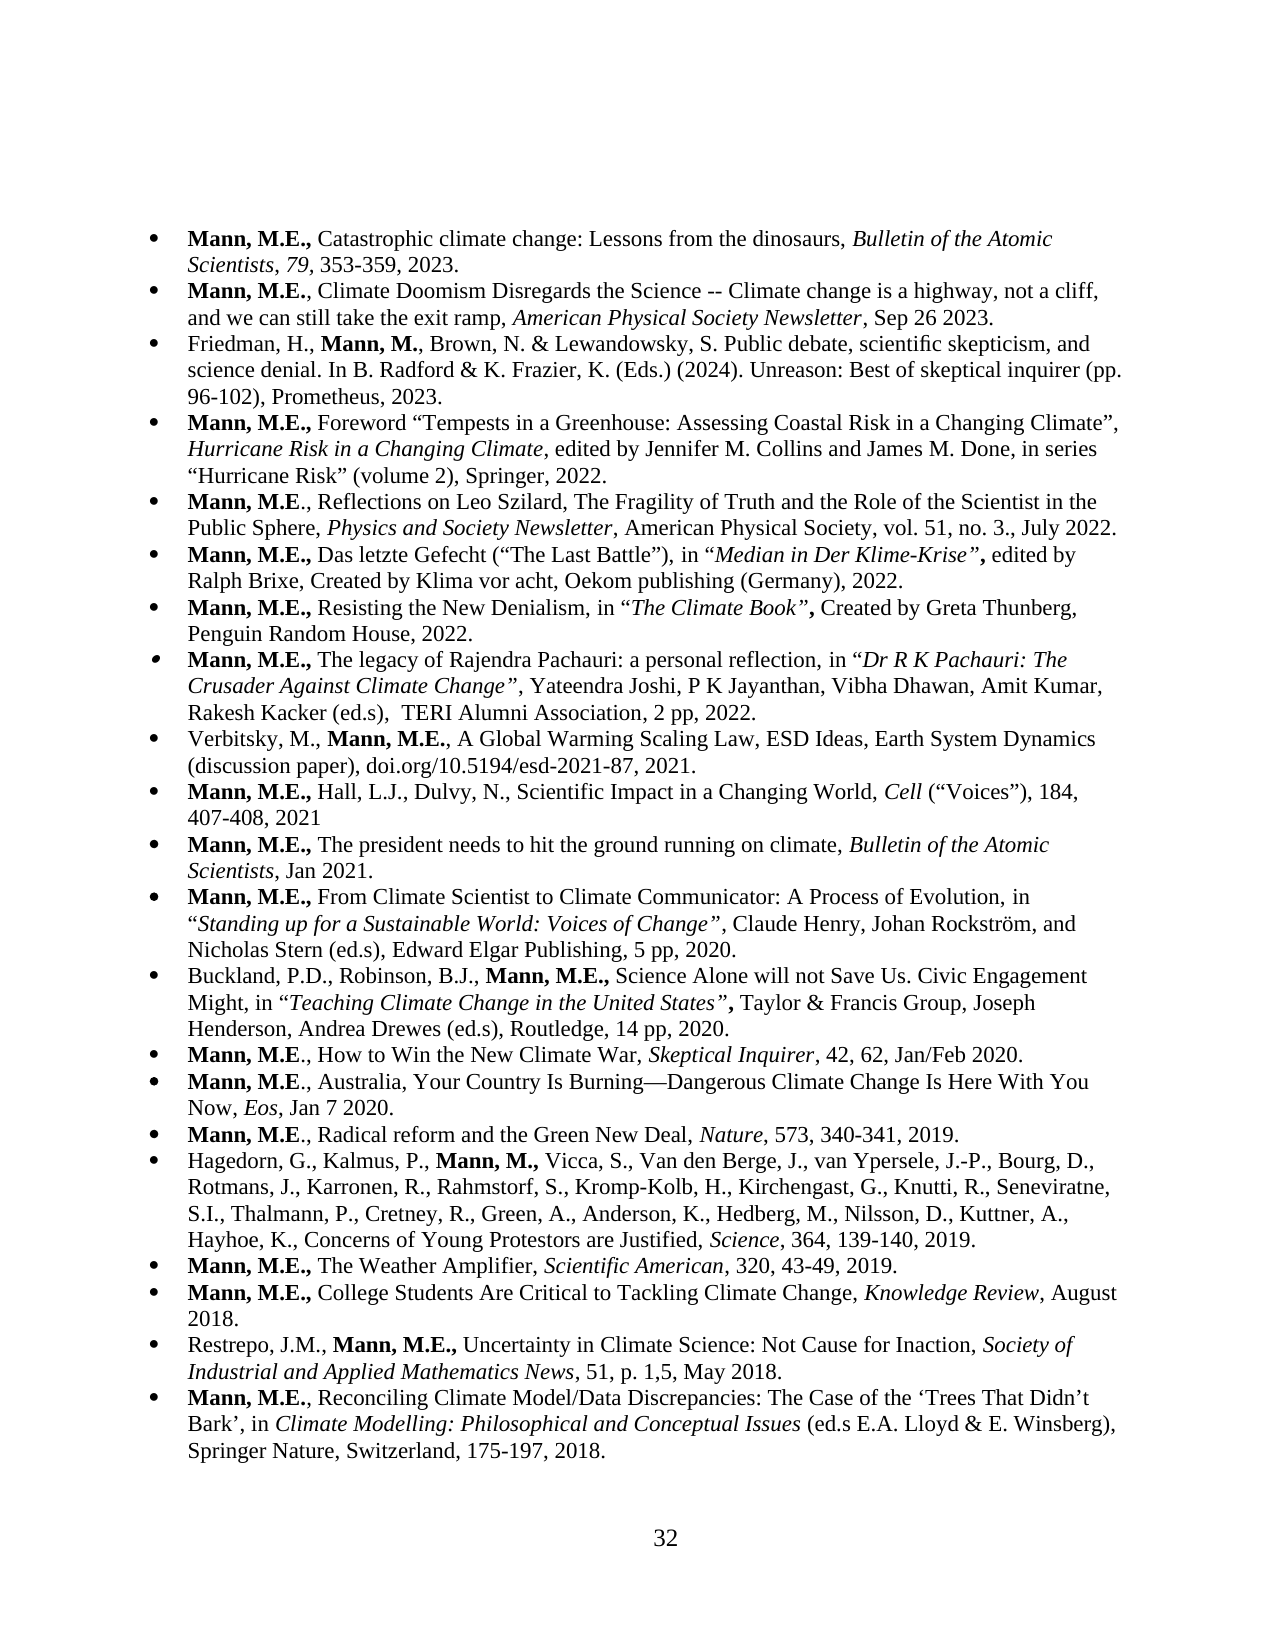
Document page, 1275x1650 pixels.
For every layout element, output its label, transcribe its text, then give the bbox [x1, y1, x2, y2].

list Mann, M.E., Climate Doomism Disregards the Science -- Climate change is a highway, not a cliff, and we can still take the exit ramp, American Physical Society Newsletter, Sep 26 2023. [150, 277, 1125, 330]
list Mann, M.E., The president needs to hit the ground running on climate, Bulletin of the Atomic Scientists, Jan 2021. [150, 831, 1125, 883]
list Friedman, H., Mann, M., Brown, N. & Lewandowsky, S. Public debate, scientiﬁc skepticism, and science denial. In B. Radford & K. Frazier, K. (Eds.) (2024). Unreason: Best of skeptical inquirer (pp. 96-102), Prometheus, 2023. [150, 330, 1125, 409]
list Mann, M.E., College Students Are Critical to Tackling Climate Change, Knowledge Review, August 2018. [150, 1279, 1125, 1331]
list Verbitsky, M., Mann, M.E., A Global Warming Scaling Law, ESD Ideas, Earth System Dynamics (discussion paper), doi.org/10.5194/esd-2021-87, 2021. [150, 725, 1125, 778]
list Mann, M.E., Resisting the New Denialism, in “The Climate Book”, Created by Greta Thunberg, Penguin Random House, 2022. [150, 593, 1125, 646]
list Mann, M.E., How to Win the New Climate War, Skeptical Inquirer, 42, 62, Jan/Feb 2020. [150, 1042, 1125, 1068]
list Mann, M.E., Foreword “Tempests in a Greenhouse: Assessing Coastal Risk in a Changing Climate”, Hurricane Risk in a Changing Climate, edited by Jennifer M. Collins and James M. Done, in series “Hurricane Risk” (volume 2), Springer, 2022. [150, 409, 1125, 488]
list Mann, M.E., Reconciling Climate Model/Data Discrepancies: The Case of the ‘Trees That Didn’t Bark’, in Climate Modelling: Philosophical and Conceptual Issues (ed.s E.A. Lloyd & E. Winsberg), Springer Nature, Switzerland, 175-197, 2018. [150, 1384, 1125, 1463]
list Buckland, P.D., Robinson, B.J., Mann, M.E., Science Alone will not Save Us. Civic Engagement Might, in “Teaching Climate Change in the United States”, Taylor & Francis Group, Joseph Henderson, Andrea Drewes (ed.s), Routledge, 14 pp, 2020. [150, 962, 1125, 1042]
list Mann, M.E., Reflections on Leo Szilard, The Fragility of Truth and the Role of the Scientist in the Public Sphere, Physics and Society Newsletter, American Physical Society, vol. 51, no. 3., July 2022. [150, 488, 1125, 541]
list Mann, M.E., Das letzte Gefecht (“The Last Battle”), in “Median in Der Klime-Krise”, edited by Ralph Brixe, Created by Klima vor acht, Oekom publishing (Germany), 2022. [150, 541, 1125, 593]
list Restrepo, J.M., Mann, M.E., Uncertainty in Climate Science: Not Cause for Inaction, Society of Industrial and Applied Mathematics News, 51, p. 1,5, May 2018. [150, 1331, 1125, 1384]
list Hagedorn, G., Kalmus, P., Mann, M., Vicca, S., Van den Berge, J., van Ypersele, J.-P., Bourg, D., Rotmans, J., Karronen, R., Rahmstorf, S., Kromp-Kolb, H., Kirchengast, G., Knutti, R., Seneviratne, S.I., Thalmann, P., Cretney, R., Green, A., Anderson, K., Hedberg, M., Nilsson, D., Kuttner, A., Hayhoe, K., Concerns of Young Protestors are Justified, Science, 364, 139-140, 2019. [150, 1147, 1125, 1252]
list Mann, M.E., Catastrophic climate change: Lessons from the dinosaurs, Bulletin of the Atomic Scientists, 79, 353-359, 2023. [150, 224, 1125, 277]
list Mann, M.E., From Climate Scientist to Climate Communicator: A Process of Evolution, in “Standing up for a Sustainable World: Voices of Change”, Claude Henry, Johan Rockström, and Nicholas Stern (ed.s), Edward Elgar Publishing, 5 pp, 2020. [150, 883, 1125, 962]
list Mann, M.E., The Weather Amplifier, Scientific American, 320, 43-49, 2019. [150, 1252, 1125, 1279]
list Mann, M.E., Radical reform and the Green New Deal, Nature, 573, 340-341, 2019. [150, 1121, 1125, 1147]
list Mann, M.E., Hall, L.J., Dulvy, N., Scientific Impact in a Changing World, Cell (“Voices”), 184, 407-408, 2021 [150, 778, 1125, 831]
list Mann, M.E., The legacy of Rajendra Pachauri: a personal reflection, in “Dr R K Pachauri: The Crusader Against Climate Change”, Yateendra Joshi, P K Jayanthan, Vibha Dhawan, Amit Kumar, Rakesh Kacker (ed.s), TERI Alumni Association, 2 pp, 2022. [150, 646, 1125, 725]
list Mann, M.E., Australia, Your Country Is Burning—Dangerous Climate Change Is Here With You Now, Eos, Jan 7 2020. [150, 1068, 1125, 1121]
